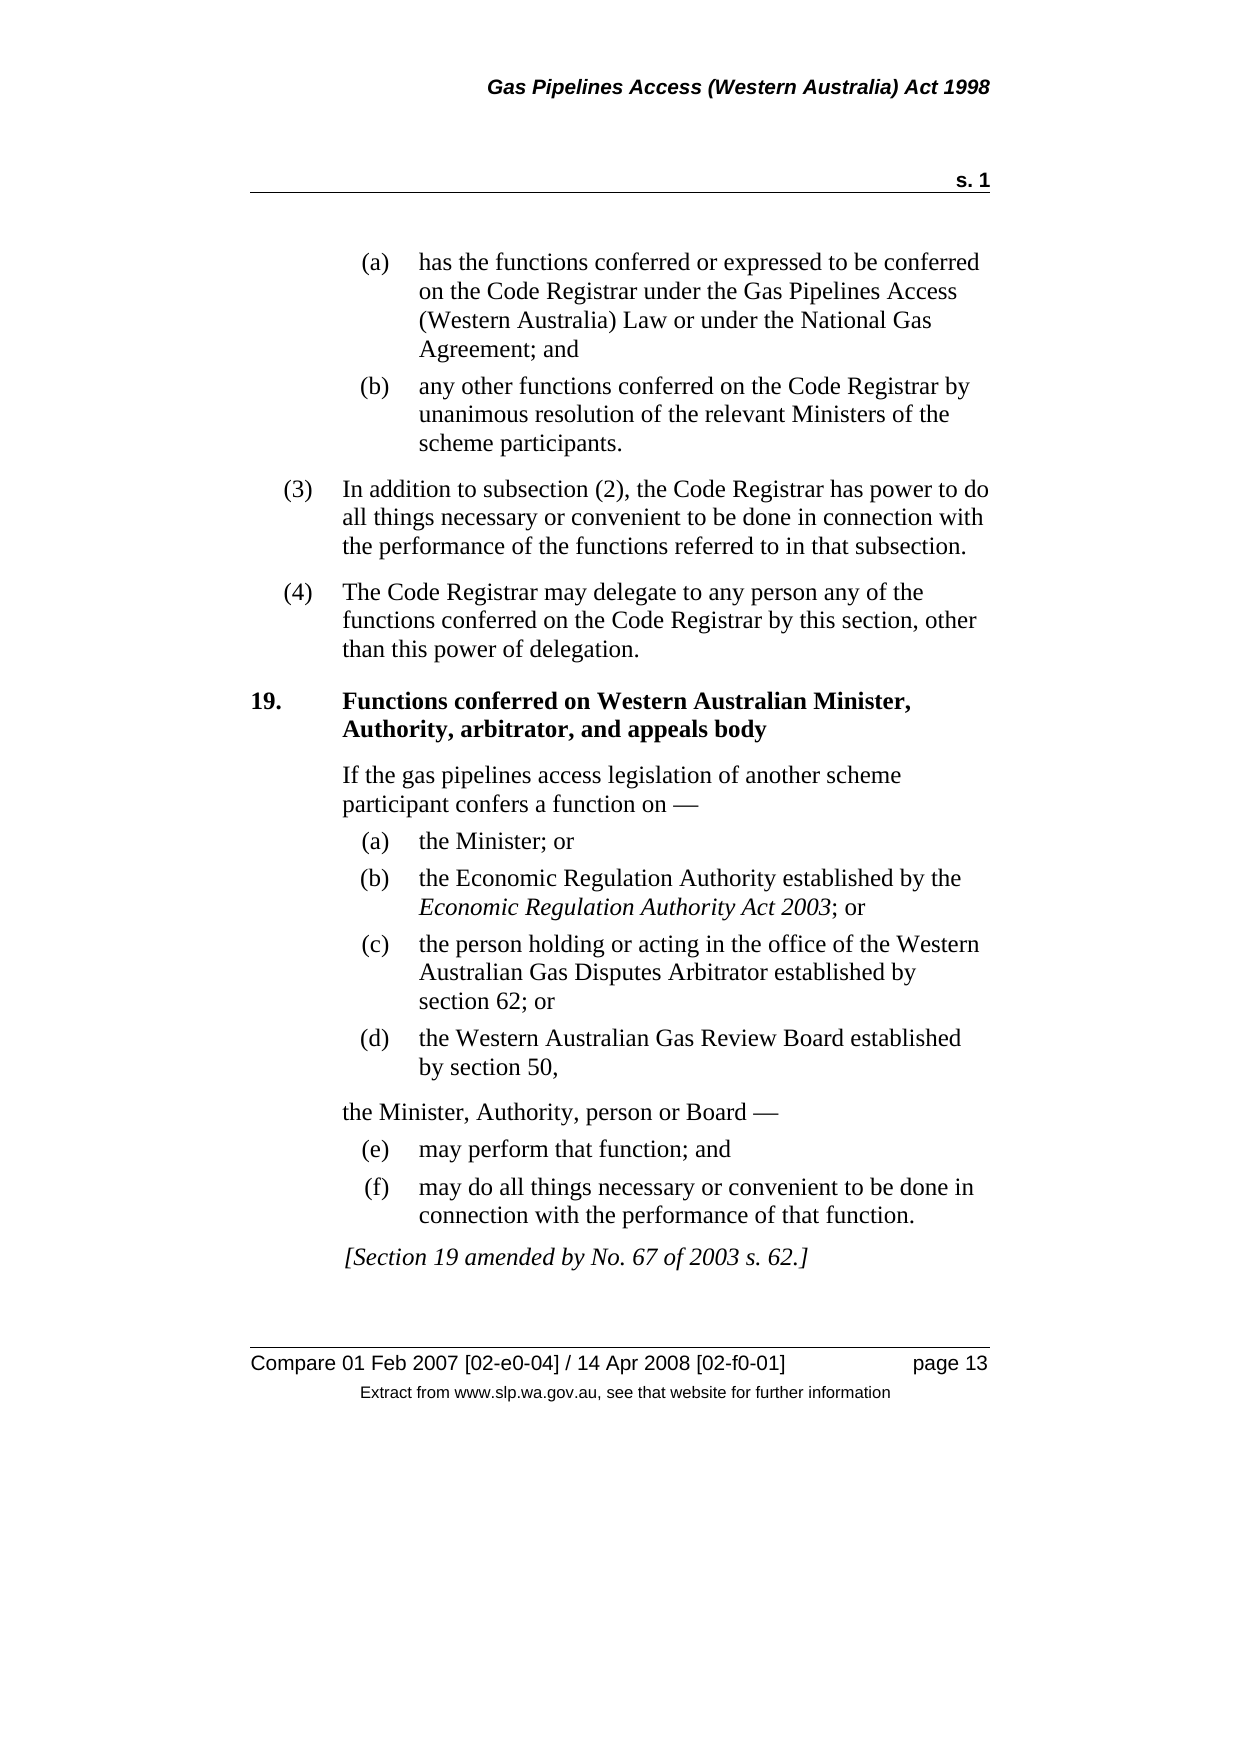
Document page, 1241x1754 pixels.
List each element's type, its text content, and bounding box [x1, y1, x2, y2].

text (f) may do all things necessary or convenient to be done in connection with the performance of that function. [250, 1172, 990, 1229]
text (4) The Code Registrar may delegate to any person any of the functions conferred on the Code Registrar by this section, other than this power of delegation. [250, 577, 990, 663]
text the Minister, Authority, person or Board — [250, 1097, 990, 1126]
text (b) any other functions conferred on the Code Registrar by unanimous resolution of the relevant Ministers of the scheme participants. [250, 371, 990, 457]
subtitle 19. Functions conferred on Western Australian Minister, Authority, arbitrator, and appeals body [250, 686, 990, 743]
text (c) the person holding or acting in the office of the Western Australian Gas Disputes Arbitrator established by section 62; or [250, 929, 990, 1015]
text [Section 19 amended by No. 67 of 2003 s. 62.] [250, 1242, 990, 1270]
text (d) the Western Australian Gas Review Board established by section 50, [250, 1023, 990, 1081]
text (a) has the functions conferred or expressed to be conferred on the Code Registrar under the Gas Pipelines Access (Western Australia) Law or under the National Gas Agreement; and [250, 247, 990, 362]
text (b) the Economic Regulation Authority established by the Economic Regulation Authority Act 2003; or [250, 863, 990, 920]
text (e) may perform that function; and [250, 1134, 990, 1163]
text (a) the Minister; or [250, 826, 990, 854]
text If the gas pipelines access legislation of another scheme participant confers a function on — [250, 760, 990, 817]
text (3) In addition to subsection (2), the Code Registrar has power to do all things necessary or convenient to be done in connection with the performance of the functions referred to in that subsection. [250, 474, 990, 560]
